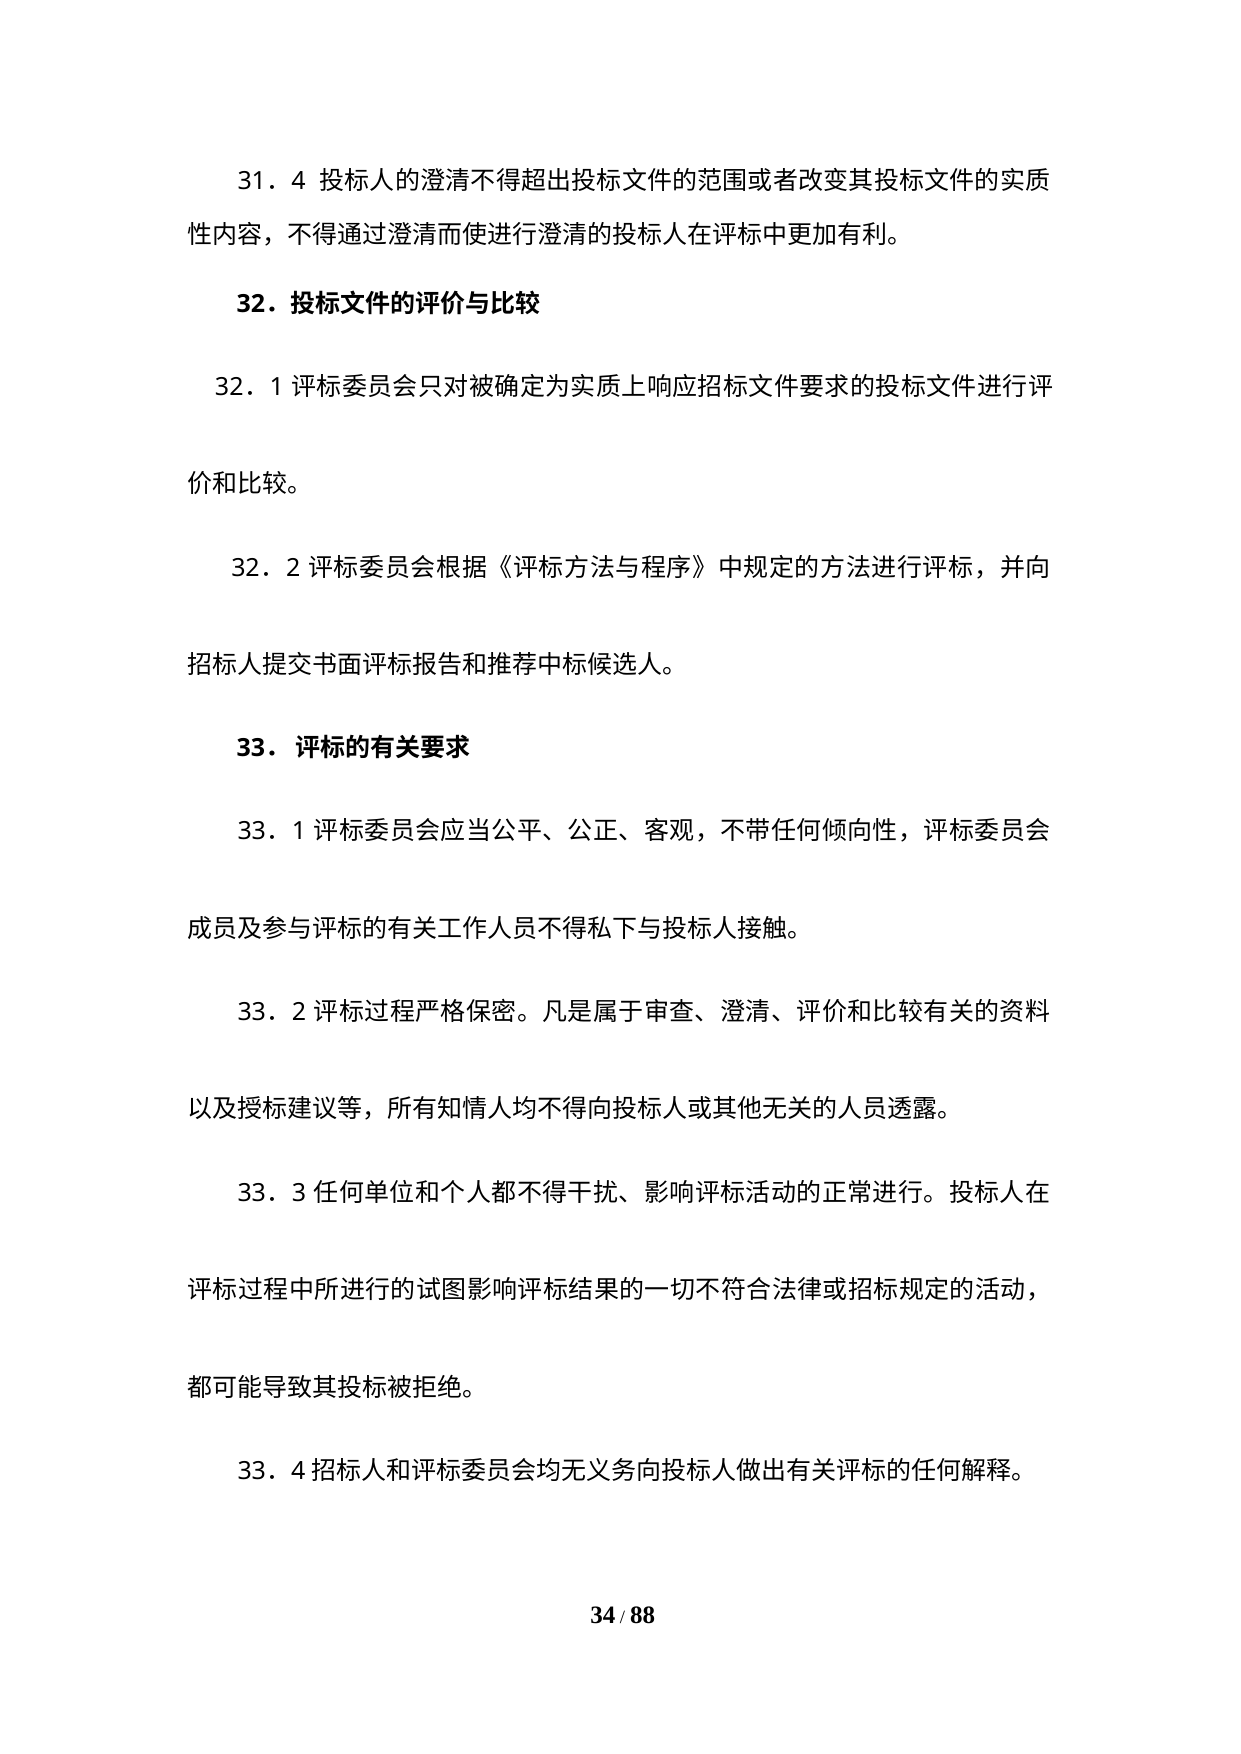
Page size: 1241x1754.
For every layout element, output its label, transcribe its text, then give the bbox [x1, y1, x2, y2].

text 33．1 评标委员会应当公平、公正、客观，不带任何倾向性，评标委员会成员及参与评标的有关工作人员不得私下与投标人接触。 [187, 796, 1053, 959]
text 32．2 评标委员会根据《评标方法与程序》中规定的方法进行评标，并向招标人提交书面评标报告和推荐中标候选人。 [187, 533, 1053, 695]
text 32．投标文件的评价与比较 [187, 269, 1053, 334]
text 32．1 评标委员会只对被确定为实质上响应招标文件要求的投标文件进行评价和比较。 [187, 352, 1053, 514]
text 33．4 招标人和评标委员会均无义务向投标人做出有关评标的任何解释。 [187, 1436, 1053, 1501]
text 33．2 评标过程严格保密。凡是属于审查、澄清、评价和比较有关的资料以及授标建议等，所有知情人均不得向投标人或其他无关的人员透露。 [187, 977, 1053, 1139]
text 33． 评标的有关要求 [187, 713, 1053, 778]
text 33．3 任何单位和个人都不得干扰、影响评标活动的正常进行。投标人在评标过程中所进行的试图影响评标结果的一切不符合法律或招标规定的活动，都可能导致其投标被拒绝。 [187, 1158, 1053, 1418]
text 31．4 投标人的澄清不得超出投标文件的范围或者改变其投标文件的实质性内容，不得通过澄清而使进行澄清的投标人在评标中更加有利。 [187, 160, 1053, 251]
